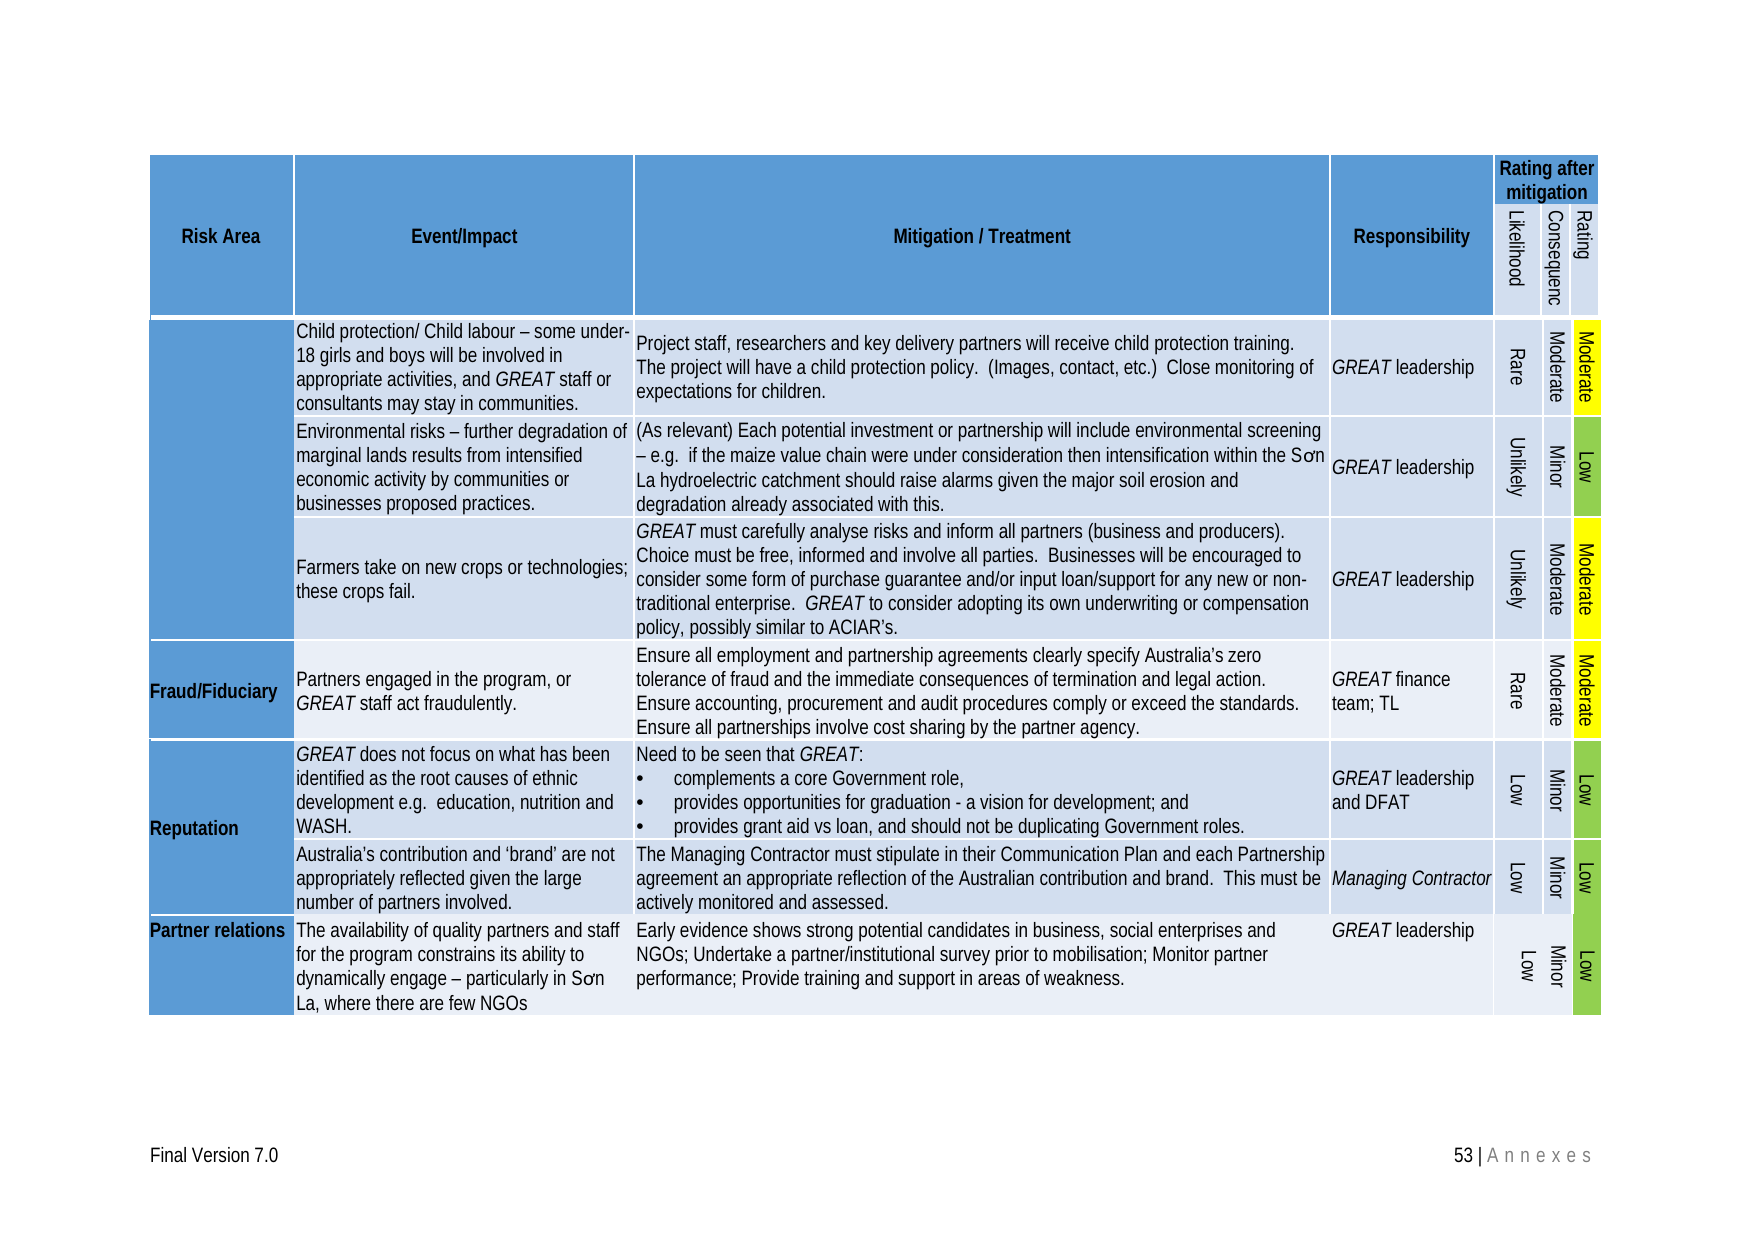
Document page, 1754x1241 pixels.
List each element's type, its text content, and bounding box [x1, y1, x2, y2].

table_cell Managing Contractor [1331, 840, 1493, 914]
table_cell Partners engaged in the program, or GREAT staff act fraudulently. [294, 641, 633, 738]
table_cell Minor [1544, 417, 1571, 516]
table_cell GREAT leadership and DFAT [1331, 741, 1493, 838]
table_header Risk Area [150, 155, 293, 315]
table_cell Farmers take on new crops or technologies; these crops fail. [294, 518, 633, 639]
table_cell Likelihood [1495, 204, 1540, 315]
table_cell Low [1574, 417, 1601, 516]
table_cell Moderate [1544, 320, 1571, 415]
table_header Event/Impact [295, 155, 633, 315]
table_cell Rare [1495, 320, 1542, 415]
table_cell GREAT leadership [1331, 320, 1493, 415]
table_cell The Managing Contractor must stipulate in their Communication Plan and each Partnership agreement an appropriate reflection of the Australian contribution and brand. This must be actively monitored and assessed. [635, 840, 1329, 914]
table_cell Rare [1495, 641, 1542, 738]
table_cell Low [1494, 914, 1543, 1015]
table_cell GREAT does not focus on what has been identified as the root causes of ethnic development e.g. education, nutrition and WASH. [294, 741, 633, 838]
table_cell (As relevant) Each potential investment or partnership will include environmental screening – e.g. if the maize value chain were under consideration then intensification within the Sơn La hydroelectric catchment should raise alarms given the major soil erosion and degradation already associated with this. [635, 417, 1329, 516]
table_cell Consequence [1542, 204, 1569, 315]
table_cell Child protection/ Child labour – some under-18 girls and boys will be involved in appropriate activities, and GREAT staff or consultants may stay in communities. [294, 320, 633, 415]
table_cell Moderate [1574, 320, 1601, 415]
table_cell Moderate [1574, 641, 1601, 738]
table_cell Early evidence shows strong potential candidates in business, social enterprises and NGOs; Undertake a partner/institutional survey prior to mobilisation; Monitor partner performance; Provide training and support in areas of weakness. [634, 914, 1330, 1015]
table_cell Unlikely [1495, 518, 1542, 639]
table_cell Fraud/Fiduciary [149, 639, 294, 738]
table_cell Ensure all employment and partnership agreements clearly specify Australia’s zero tolerance of fraud and the immediate consequences of termination and legal action. Ensure accounting, procurement and audit procedures comply or exceed the standards. Ensure all partnerships involve cost sharing by the partner agency. [635, 641, 1329, 738]
table_cell Moderate [1544, 518, 1571, 639]
table_cell Low [1574, 741, 1601, 838]
table_header Mitigation / Treatment [635, 155, 1329, 315]
table_cell Minor [1544, 741, 1571, 838]
table_cell Australia’s contribution and ‘brand’ are not appropriately reflected given the large number of partners involved. [294, 840, 633, 914]
table_cell Reputation [149, 739, 294, 914]
table_cell Need to be seen that GREAT: complements a core Government role, provides opportunities for graduation - a vision for development; and provides grant aid vs loan, and should not be duplicating Government roles. [635, 741, 1329, 838]
table_cell Moderate [1544, 641, 1571, 738]
table_cell Low [1574, 840, 1601, 914]
table_cell Environmental risks – further degradation of marginal lands results from intensified economic activity by communities or businesses proposed practices. [294, 417, 633, 516]
table_cell Unlikely [1495, 417, 1542, 516]
table_cell Project staff, researchers and key delivery partners will receive child protection training. The project will have a child protection policy. (Images, contact, etc.) Close monitoring of expectations for children. [635, 320, 1329, 415]
table_cell Minor [1543, 914, 1572, 1015]
table_cell GREAT leadership [1330, 914, 1493, 1015]
table_cell GREAT leadership [1331, 518, 1493, 639]
table_header Rating after mitigation [1495, 155, 1598, 204]
table_header Responsibility [1331, 155, 1493, 315]
table_cell Minor [1544, 840, 1571, 914]
table_cell GREAT must carefully analyse risks and inform all partners (business and producers). Choice must be free, informed and involve all parties. Businesses will be encouraged to consider some form of purchase guarantee and/or input loan/support for any new or non-traditional enterprise. GREAT to consider adopting its own underwriting or compensation policy, possibly similar to ACIAR’s. [635, 518, 1329, 639]
table_cell GREAT finance team; TL [1331, 641, 1493, 738]
table_cell Low [1495, 840, 1542, 914]
table_cell Partner relations [149, 914, 294, 1015]
table_cell Moderate [1574, 518, 1601, 639]
table_cell Low [1573, 914, 1601, 1015]
table_cell Low [1495, 741, 1542, 838]
table_cell The availability of quality partners and staff for the program constrains its ability to dynamically engage – particularly in Sơn La, where there are few NGOs [294, 914, 634, 1015]
table_cell GREAT leadership [1331, 417, 1493, 516]
table_cell Rating [1571, 204, 1598, 315]
